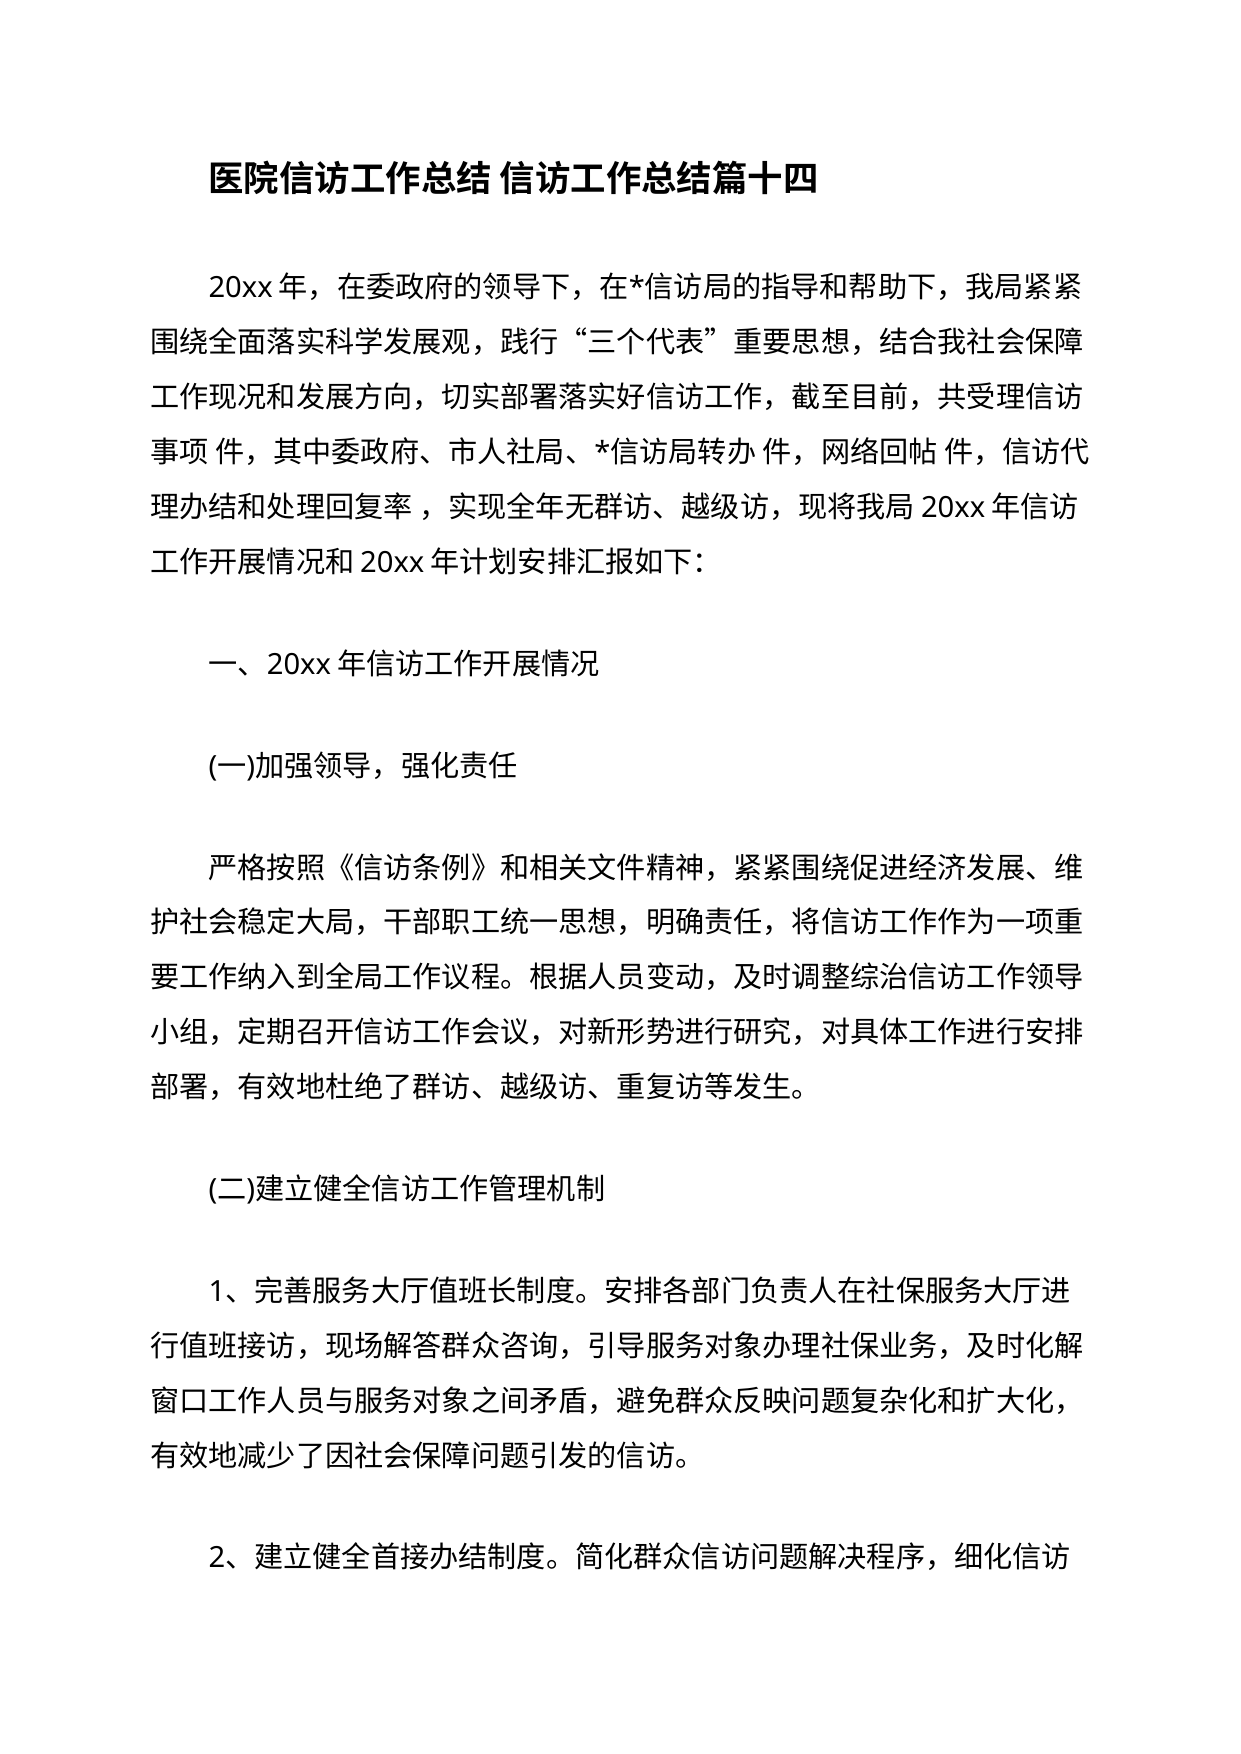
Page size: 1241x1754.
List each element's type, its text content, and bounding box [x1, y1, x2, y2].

text 医院信访工作总结 信访工作总结篇十四 [150, 150, 1090, 201]
text 一、20xx年信访工作开展情况 [150, 640, 1090, 683]
text 1、完善服务大厅值班长制度。安排各部门负责人在社保服务大厅进行值班接访，现场解答群众咨询，引导服务对象办理社保业务，及时化解窗口工作人员与服务对象之间矛盾，避免群众反映问题复杂化和扩大化，有效地减少了因社会保障问题引发的信访。 [150, 1267, 1090, 1474]
text (二)建立健全信访工作管理机制 [150, 1166, 1090, 1208]
text 20xx年，在委政府的领导下，在*信访局的指导和帮助下，我局紧紧围绕全面落实科学发展观，践行“三个代表”重要思想，结合我社会保障工作现况和发展方向，切实部署落实好信访工作，截至目前，共受理信访事项 件，其中委政府、市人社局、*信访局转办 件，网络回帖 件，信访代理办结和处理回复率 ，实现全年无群访、越级访，现将我局20xx年信访工作开展情况和20xx年计划安排汇报如下： [150, 263, 1090, 581]
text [150, 1534, 1090, 1576]
text 严格按照《信访条例》和相关文件精神，紧紧围绕促进经济发展、维护社会稳定大局，干部职工统一思想，明确责任，将信访工作作为一项重要工作纳入到全局工作议程。根据人员变动，及时调整综治信访工作领导小组，定期召开信访工作会议，对新形势进行研究，对具体工作进行安排部署，有效地杜绝了群访、越级访、重复访等发生。 [150, 844, 1090, 1106]
text (一)加强领导，强化责任 [150, 742, 1090, 784]
